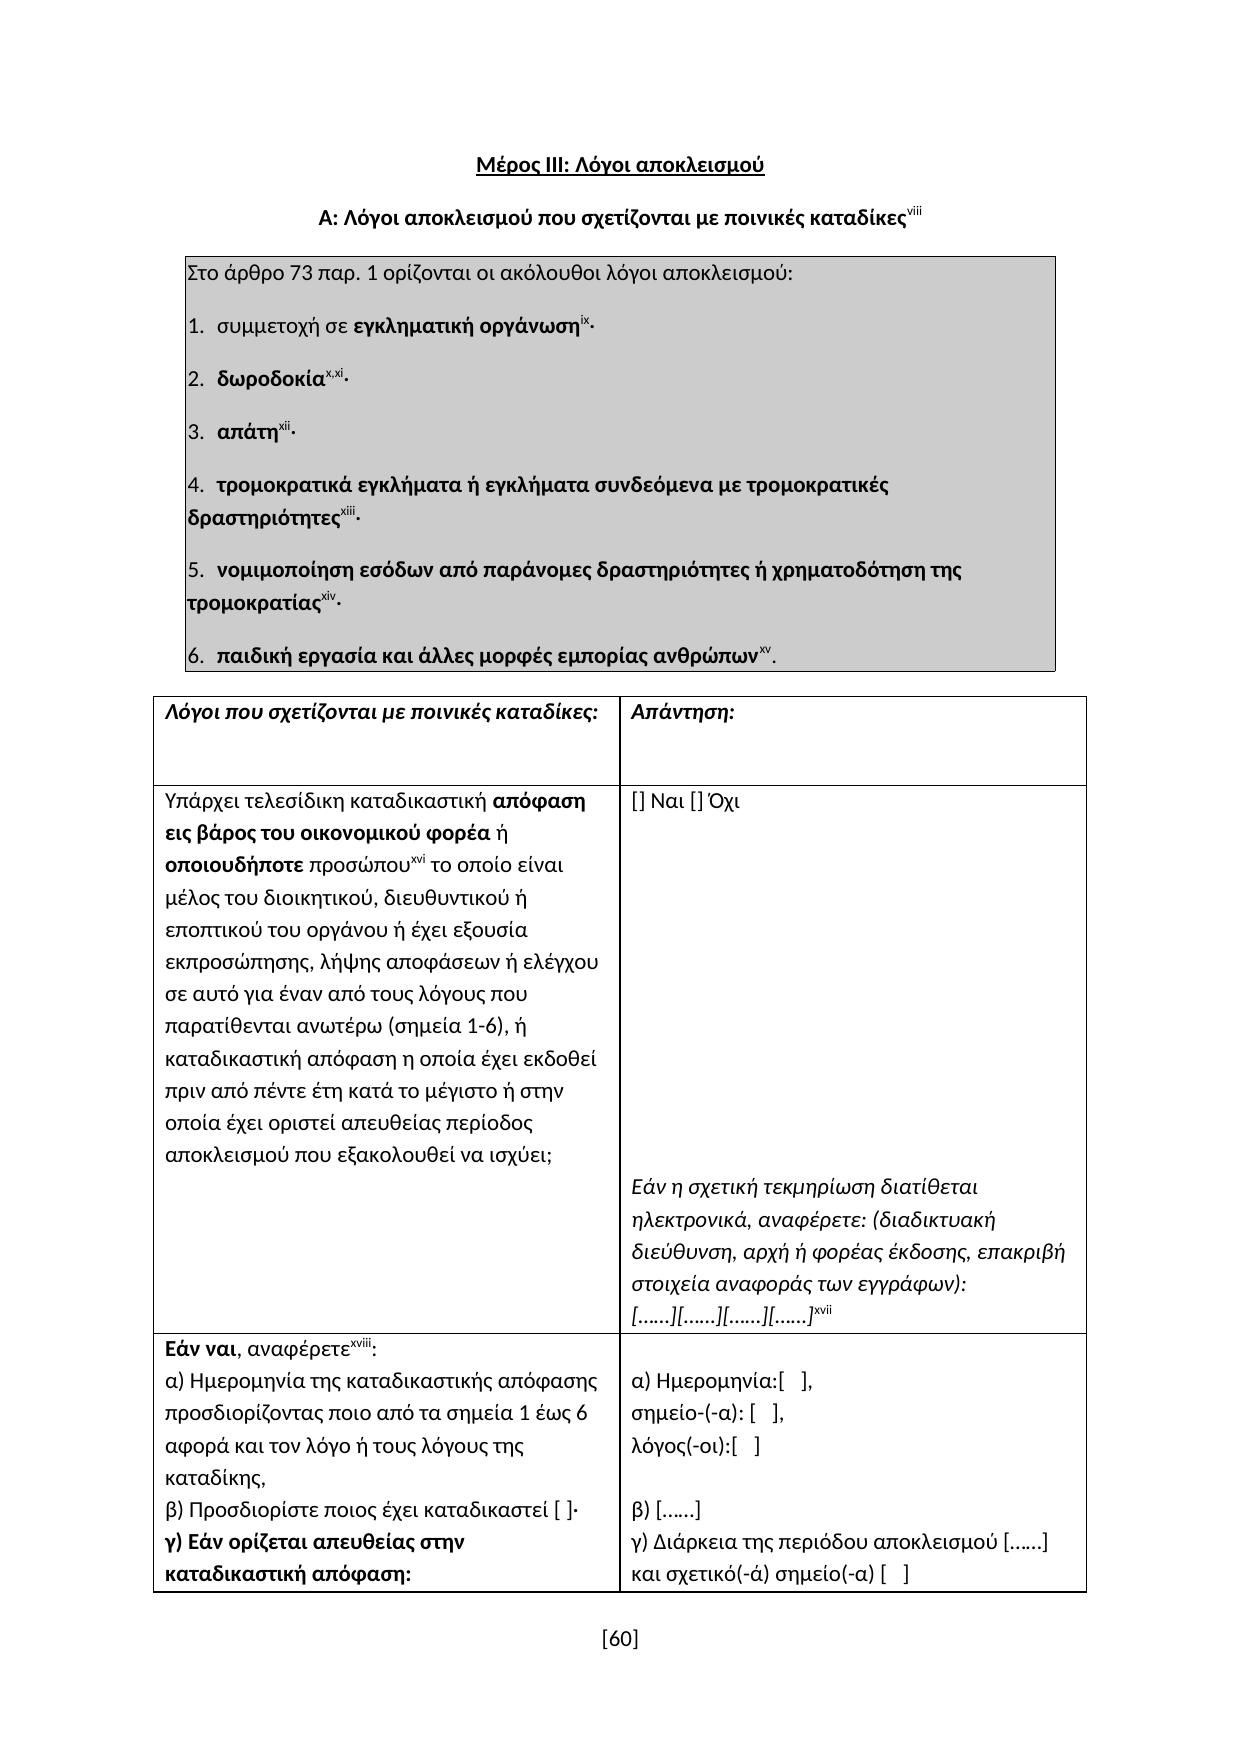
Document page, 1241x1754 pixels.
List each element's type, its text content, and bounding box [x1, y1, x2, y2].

list νομιμοποίηση εσόδων από παράνομες δραστηριότητες ή χρηματοδότηση της τρομοκρατίας· [186, 553, 1055, 616]
table_header Απάντηση: [621, 697, 1086, 785]
table_header Λόγοι που σχετίζονται με ποινικές καταδίκες: [154, 697, 619, 785]
text Α: Λόγοι αποκλεισμού που σχετίζονται με ποινικές καταδίκες [187, 203, 1053, 231]
text Στο άρθρο 73 παρ. 1 ορίζονται οι ακόλουθοι λόγοι αποκλεισμού: [186, 257, 1055, 286]
list συμμετοχή σε εγκληματική οργάνωση· [186, 309, 1055, 339]
list δωροδοκία,· [186, 362, 1055, 392]
table_cell [] Ναι [] Όχι Εάν η σχετική τεκμηρίωση διατίθεται ηλεκτρονικά, αναφέρετε: (διαδικτυακή διεύθυνση, αρχή ή φορέας έκδοσης, επακριβή στοιχεία αναφοράς των εγγράφων): [……][……][……][……] [621, 786, 1086, 1333]
text Μέρος III: Λόγοι αποκλεισμού [187, 150, 1053, 178]
table_cell Υπάρχει τελεσίδικη καταδικαστική απόφαση εις βάρος του οικονομικού φορέα ή οποιουδήποτε προσώπου το οποίο είναι μέλος του διοικητικού, διευθυντικού ή εποπτικού του οργάνου ή έχει εξουσία εκπροσώπησης, λήψης αποφάσεων ή ελέγχου σε αυτό για έναν από τους λόγους που παρατίθενται ανωτέρω (σημεία 1-6), ή καταδικαστική απόφαση η οποία έχει εκδοθεί πριν από πέντε έτη κατά το μέγιστο ή στην οποία έχει οριστεί απευθείας περίοδος αποκλεισμού που εξακολουθεί να ισχύει; [154, 786, 619, 1333]
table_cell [621, 1334, 1086, 1591]
list τρομοκρατικά εγκλήματα ή εγκλήματα συνδεόμενα με τρομοκρατικές δραστηριότητες· [186, 468, 1055, 531]
list παιδική εργασία και άλλες μορφές εμπορίας ανθρώπων. [186, 638, 1055, 671]
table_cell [154, 1334, 619, 1591]
list απάτη· [186, 415, 1055, 445]
